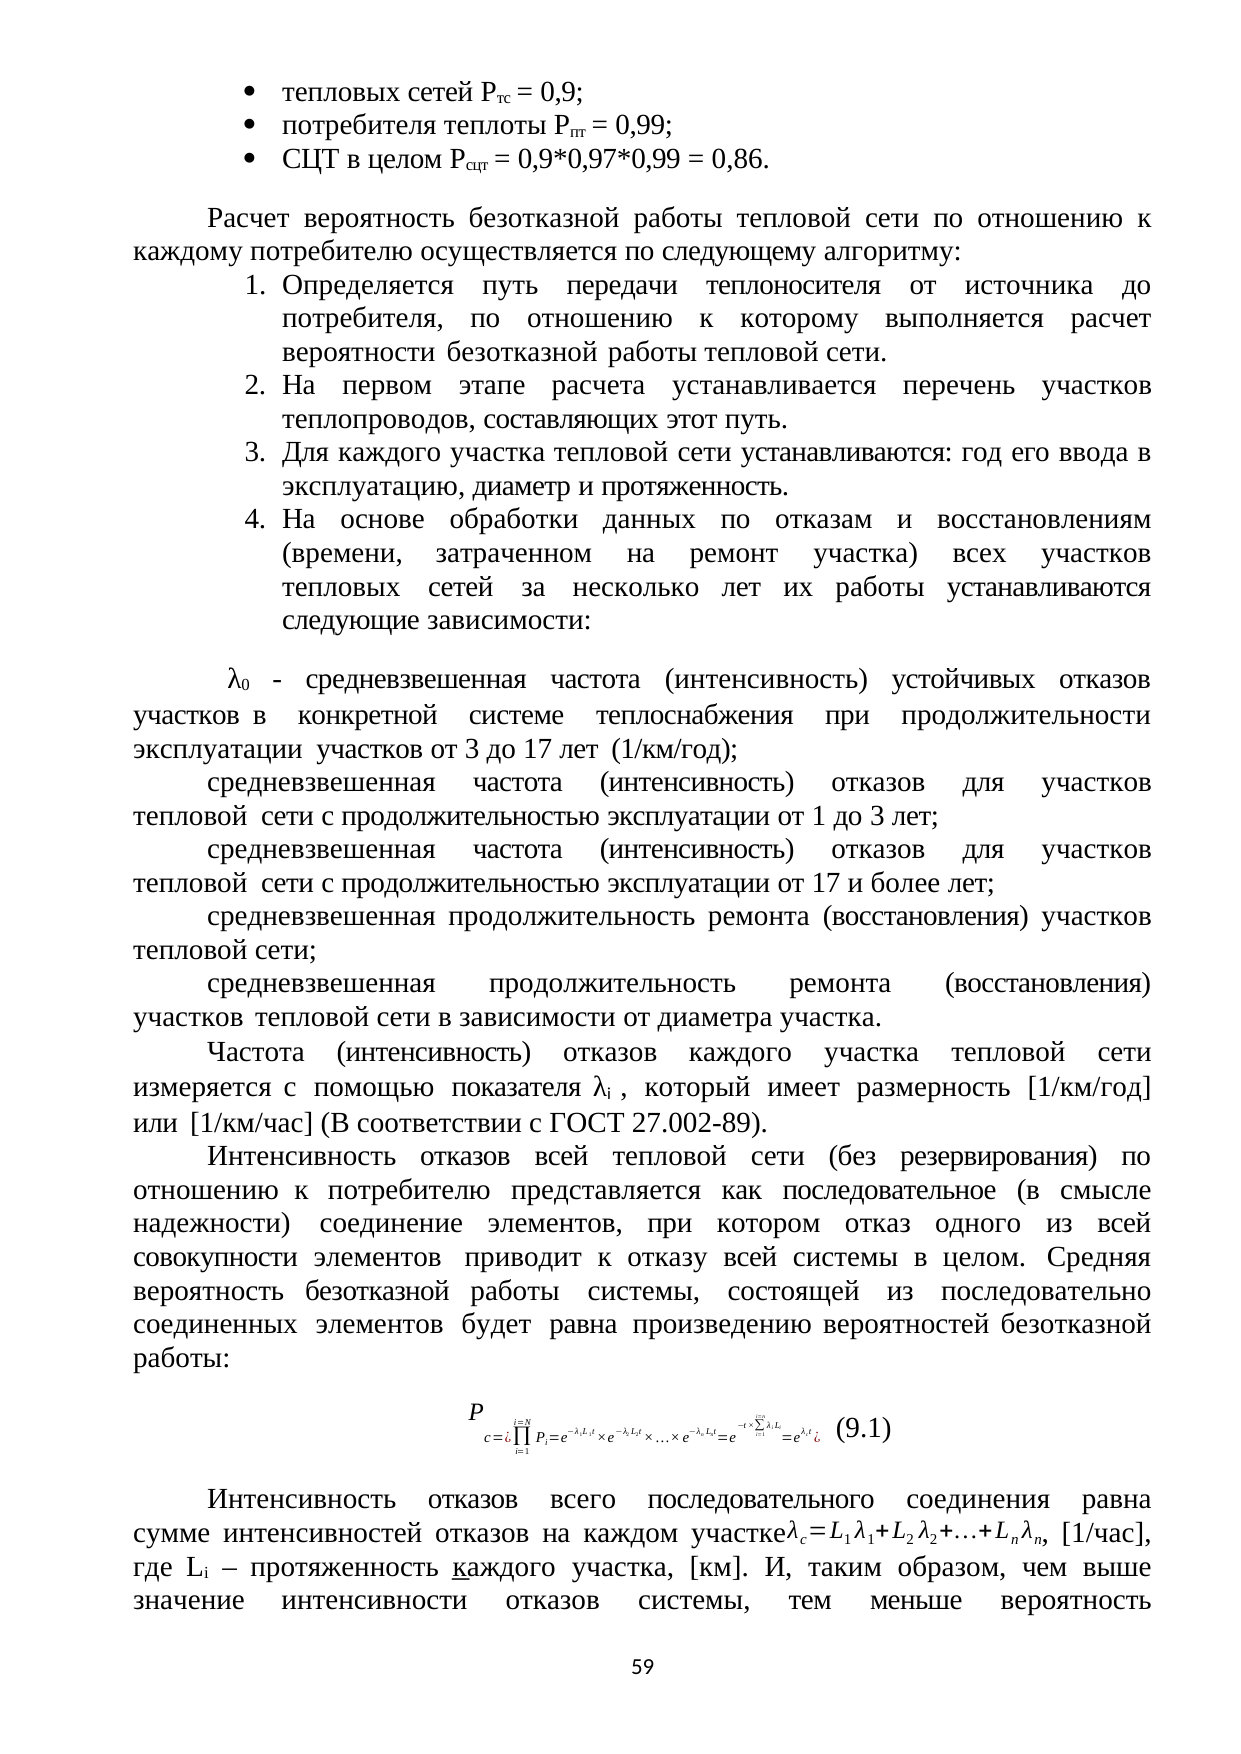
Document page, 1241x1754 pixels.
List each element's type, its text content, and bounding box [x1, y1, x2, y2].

list На основе обработки данных по отказам и восстановлениям (времени, затраченном на ремонт участка) всех участков тепловых сетей за несколько лет их работы устанавливаются следующие зависимости: [244, 502, 1152, 636]
list потребителя теплоты Рпт = 0,99; [244, 107, 1152, 141]
text Интенсивность отказов всей тепловой сети (без резервирования) по отношению к потребителю представляется как последовательное (в смысле надежности) соединение элементов, при котором отказ одного из всей совокупности элементов приводит к отказу всей системы в целом. Средняя вероятность безотказной работы системы, состоящей из последовательно соединенных элементов будет равна произведению вероятностей безотказной работы: [133, 1138, 1152, 1373]
text средневзвешенная частота (интенсивность) отказов для участков тепловой сети с продолжительностью эксплуатации от 1 до 3 лет; [133, 764, 1152, 831]
text Расчет вероятность безотказной работы тепловой сети по отношению к каждому потребителю осуществляется по следующему алгоритму: [133, 200, 1152, 267]
list тепловых сетей Ртс = 0,9; [244, 74, 1152, 107]
text средневзвешенная частота (интенсивность) отказов для участков тепловой сети с продолжительностью эксплуатации от 17 и более лет; [133, 831, 1152, 898]
list На первом этапе расчета устанавливается перечень участков теплопроводов, составляющих этот путь. [244, 367, 1152, 434]
text средневзвешенная продолжительность ремонта (восстановления) участков тепловой сети в зависимости от диаметра участка. [133, 966, 1152, 1033]
text Частота (интенсивность) отказов каждого участка тепловой сети измеряется с помощью показателя λi , который имеет размерность [1/км/год] или [1/км/час] (В соответствии с ГОСТ 27.002-89). [133, 1033, 1152, 1138]
list Для каждого участка тепловой сети устанавливаются: год его ввода в эксплуатацию, диаметр и протяженность. [244, 434, 1152, 502]
text средневзвешенная продолжительность ремонта (восстановления) участков тепловой сети; [133, 898, 1152, 966]
list Определяется путь передачи теплоносителя от источника до потребителя, по отношению к которому выполняется расчет вероятности безотказной работы тепловой сети. [244, 267, 1152, 367]
text (9.1) [133, 1398, 1152, 1457]
text λ0 - средневзвешенная частота (интенсивность) устойчивых отказов участков в конкретной системе теплоснабжения при продолжительности эксплуатации участков от 3 до 17 лет (1/км/год); [133, 661, 1152, 764]
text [133, 1482, 1152, 1616]
list СЦТ в целом Рсцт = 0,9*0,97*0,99 = 0,86. [244, 141, 1152, 175]
